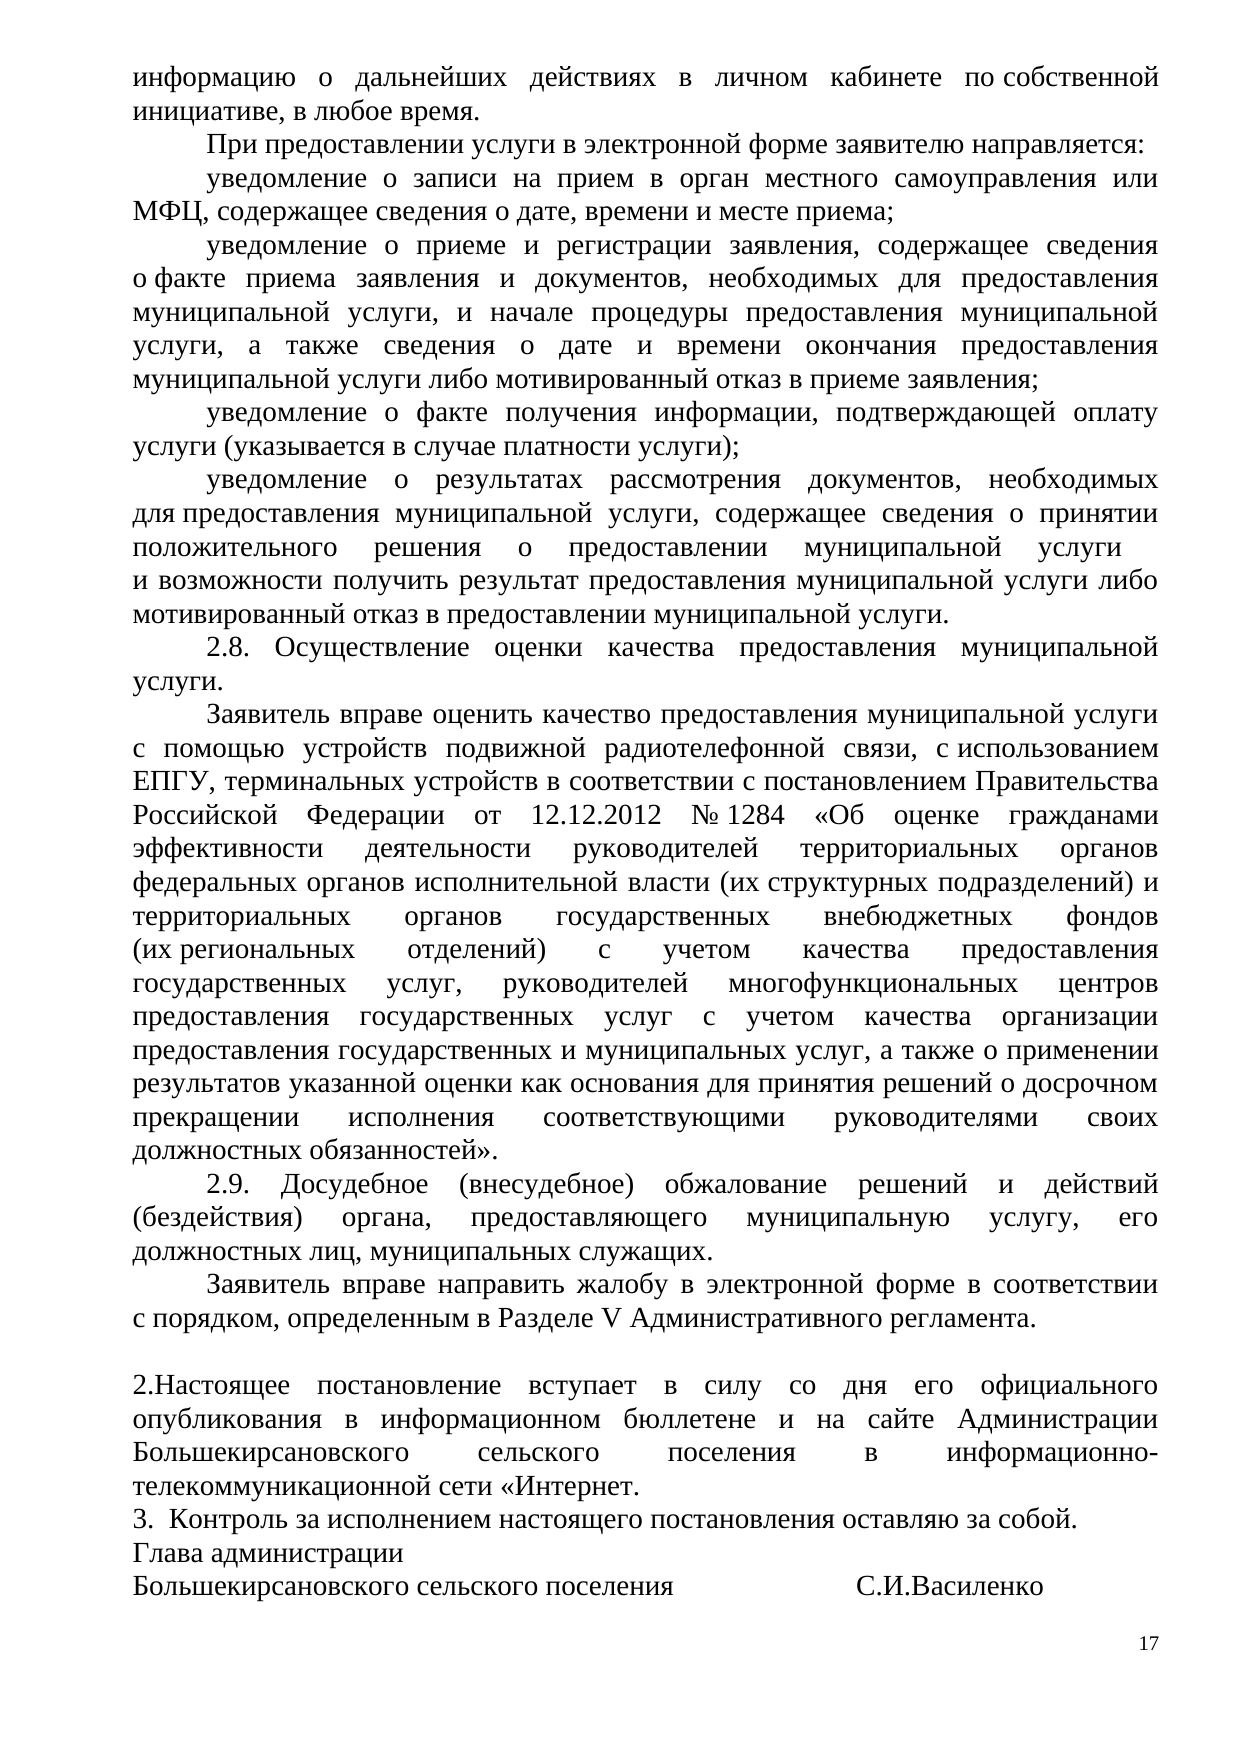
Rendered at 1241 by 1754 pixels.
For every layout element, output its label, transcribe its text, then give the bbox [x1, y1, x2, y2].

text 3. Контроль за исполнением настоящего постановления оставляю за собой. [132, 1501, 1159, 1535]
text 2.8. Осуществление оценки качества предоставления муниципальной услуги. [132, 629, 1159, 696]
text уведомление о факте получения информации, подтверждающей оплату услуги (указывается в случае платности услуги); [132, 394, 1159, 462]
text Большекирсановского сельского поселения С.И.Василенко [132, 1568, 1159, 1602]
text 2.9. Досудебное (внесудебное) обжалование решений и действий (бездействия) органа, предоставляющего муниципальную услугу, его должностных лиц, муниципальных служащих. [132, 1166, 1159, 1267]
text уведомление о приеме и регистрации заявления, содержащее сведения о факте приема заявления и документов, необходимых для предоставления муниципальной услуги, и начале процедуры предоставления муниципальной услуги, а также сведения о дате и времени окончания предоставления муниципальной услуги либо мотивированный отказ в приеме заявления; [132, 227, 1159, 394]
text Глава администрации [132, 1535, 1159, 1568]
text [132, 59, 1159, 126]
text 2.Настоящее постановление вступает в силу со дня его официального опубликования в информационном бюллетене и на сайте Администрации Большекирсановского сельского поселения в информационно- телекоммуникационной сети «Интернет. [132, 1367, 1159, 1501]
text При предоставлении услуги в электронной форме заявителю направляется: [132, 126, 1159, 160]
text уведомление о записи на прием в орган местного самоуправления или МФЦ, содержащее сведения о дате, времени и месте приема; [132, 160, 1159, 227]
text уведомление о результатах рассмотрения документов, необходимых для предоставления муниципальной услуги, содержащее сведения о принятии положительного решения о предоставлении муниципальной услуги и возможности получить результат предоставления муниципальной услуги либо мотивированный отказ в предоставлении муниципальной услуги. [132, 462, 1159, 629]
list Заявитель вправе направить жалобу в электронной форме в соответствии с порядком, определенным в Разделе V Административного регламента. [132, 1267, 1159, 1334]
text Заявитель вправе оценить качество предоставления муниципальной услуги с помощью устройств подвижной радиотелефонной связи, с использованием ЕПГУ, терминальных устройств в соответствии с постановлением Правительства Российской Федерации от 12.12.2012 № 1284 «Об оценке гражданами эффективности деятельности руководителей территориальных органов федеральных органов исполнительной власти (их структурных подразделений) и территориальных органов государственных внебюджетных фондов (их региональных отделений) с учетом качества предоставления государственных услуг, руководителей многофункциональных центров предоставления государственных услуг с учетом качества организации предоставления государственных и муниципальных услуг, а также о применении результатов указанной оценки как основания для принятия решений о досрочном прекращении исполнения соответствующими руководителями своих должностных обязанностей». [132, 696, 1159, 1166]
